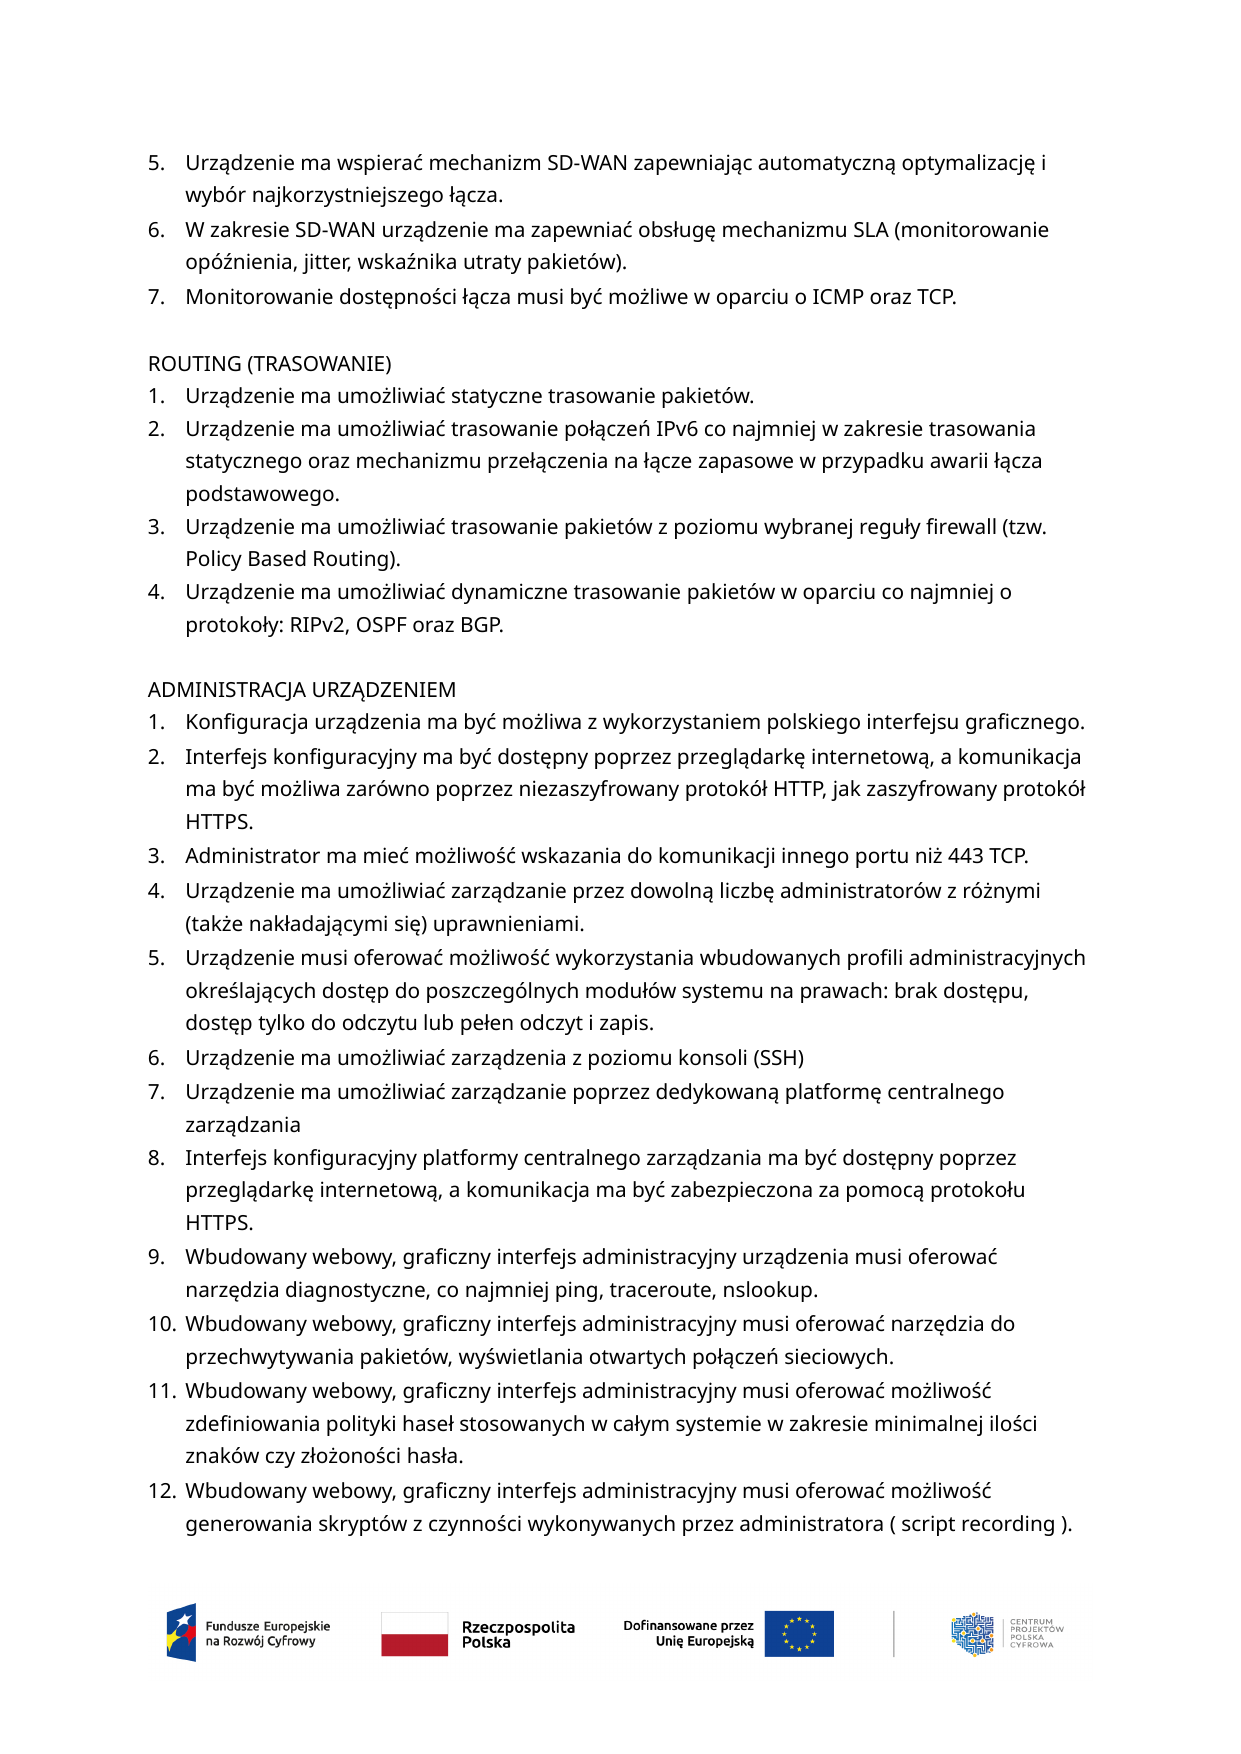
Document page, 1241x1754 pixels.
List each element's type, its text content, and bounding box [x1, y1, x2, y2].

list Wbudowany webowy, graficzny interfejs administracyjny musi oferować możliwość generowania skryptów z czynności wykonywanych przez administratora ( script recording ). [148, 1476, 1093, 1537]
list Urządzenie ma umożliwiać zarządzenia z poziomu konsoli (SSH) [148, 1043, 1093, 1071]
list Konfiguracja urządzenia ma być możliwa z wykorzystaniem polskiego interfejsu graficznego. [148, 707, 1093, 736]
text ROUTING (TRASOWANIE) [148, 349, 1093, 377]
text ADMINISTRACJA URZĄDZENIEM [148, 675, 1093, 703]
list Urządzenie ma umożliwiać zarządzanie przez dowolną liczbę administratorów z różnymi (także nakładającymi się) uprawnieniami. [148, 876, 1093, 937]
list Wbudowany webowy, graficzny interfejs administracyjny musi oferować narzędzia do przechwytywania pakietów, wyświetlania otwartych połączeń sieciowych. [148, 1309, 1093, 1370]
list Urządzenie ma umożliwiać statyczne trasowanie pakietów. [148, 381, 1093, 410]
list Wbudowany webowy, graficzny interfejs administracyjny urządzenia musi oferować narzędzia diagnostyczne, co najmniej ping, traceroute, nslookup. [148, 1242, 1093, 1303]
list Wbudowany webowy, graficzny interfejs administracyjny musi oferować możliwość zdefiniowania polityki haseł stosowanych w całym systemie w zakresie minimalnej ilości znaków czy złożoności hasła. [148, 1376, 1093, 1470]
list Urządzenie ma umożliwiać dynamiczne trasowanie pakietów w oparciu co najmniej o protokoły: RIPv2, OSPF oraz BGP. [148, 577, 1093, 638]
list Urządzenie ma wspierać mechanizm SD-WAN zapewniając automatyczną optymalizację i wybór najkorzystniejszego łącza. [148, 148, 1093, 209]
list Monitorowanie dostępności łącza musi być możliwe w oparciu o ICMP oraz TCP. [148, 282, 1093, 310]
list Urządzenie ma umożliwiać zarządzanie poprzez dedykowaną platformę centralnego zarządzania [148, 1077, 1093, 1138]
list Interfejs konfiguracyjny platformy centralnego zarządzania ma być dostępny poprzez przeglądarkę internetową, a komunikacja ma być zabezpieczona za pomocą protokołu HTTPS. [148, 1143, 1093, 1236]
list Urządzenie ma umożliwiać trasowanie połączeń IPv6 co najmniej w zakresie trasowania statycznego oraz mechanizmu przełączenia na łącze zapasowe w przypadku awarii łącza podstawowego. [148, 414, 1093, 508]
list Administrator ma mieć możliwość wskazania do komunikacji innego portu niż 443 TCP. [148, 842, 1093, 870]
list Interfejs konfiguracyjny ma być dostępny poprzez przeglądarkę internetową, a komunikacja ma być możliwa zarówno poprzez niezaszyfrowany protokół HTTP, jak zaszyfrowany protokół HTTPS. [148, 742, 1093, 836]
list Urządzenie musi oferować możliwość wykorzystania wbudowanych profili administracyjnych określających dostęp do poszczególnych modułów systemu na prawach: brak dostępu, dostęp tylko do odczytu lub pełen odczyt i zapis. [148, 943, 1093, 1037]
list W zakresie SD-WAN urządzenie ma zapewniać obsługę mechanizmu SLA (monitorowanie opóźnienia, jitter, wskaźnika utraty pakietów). [148, 215, 1093, 276]
list Urządzenie ma umożliwiać trasowanie pakietów z poziomu wybranej reguły firewall (tzw. Policy Based Routing). [148, 512, 1093, 573]
picture [147, 1583, 1093, 1681]
